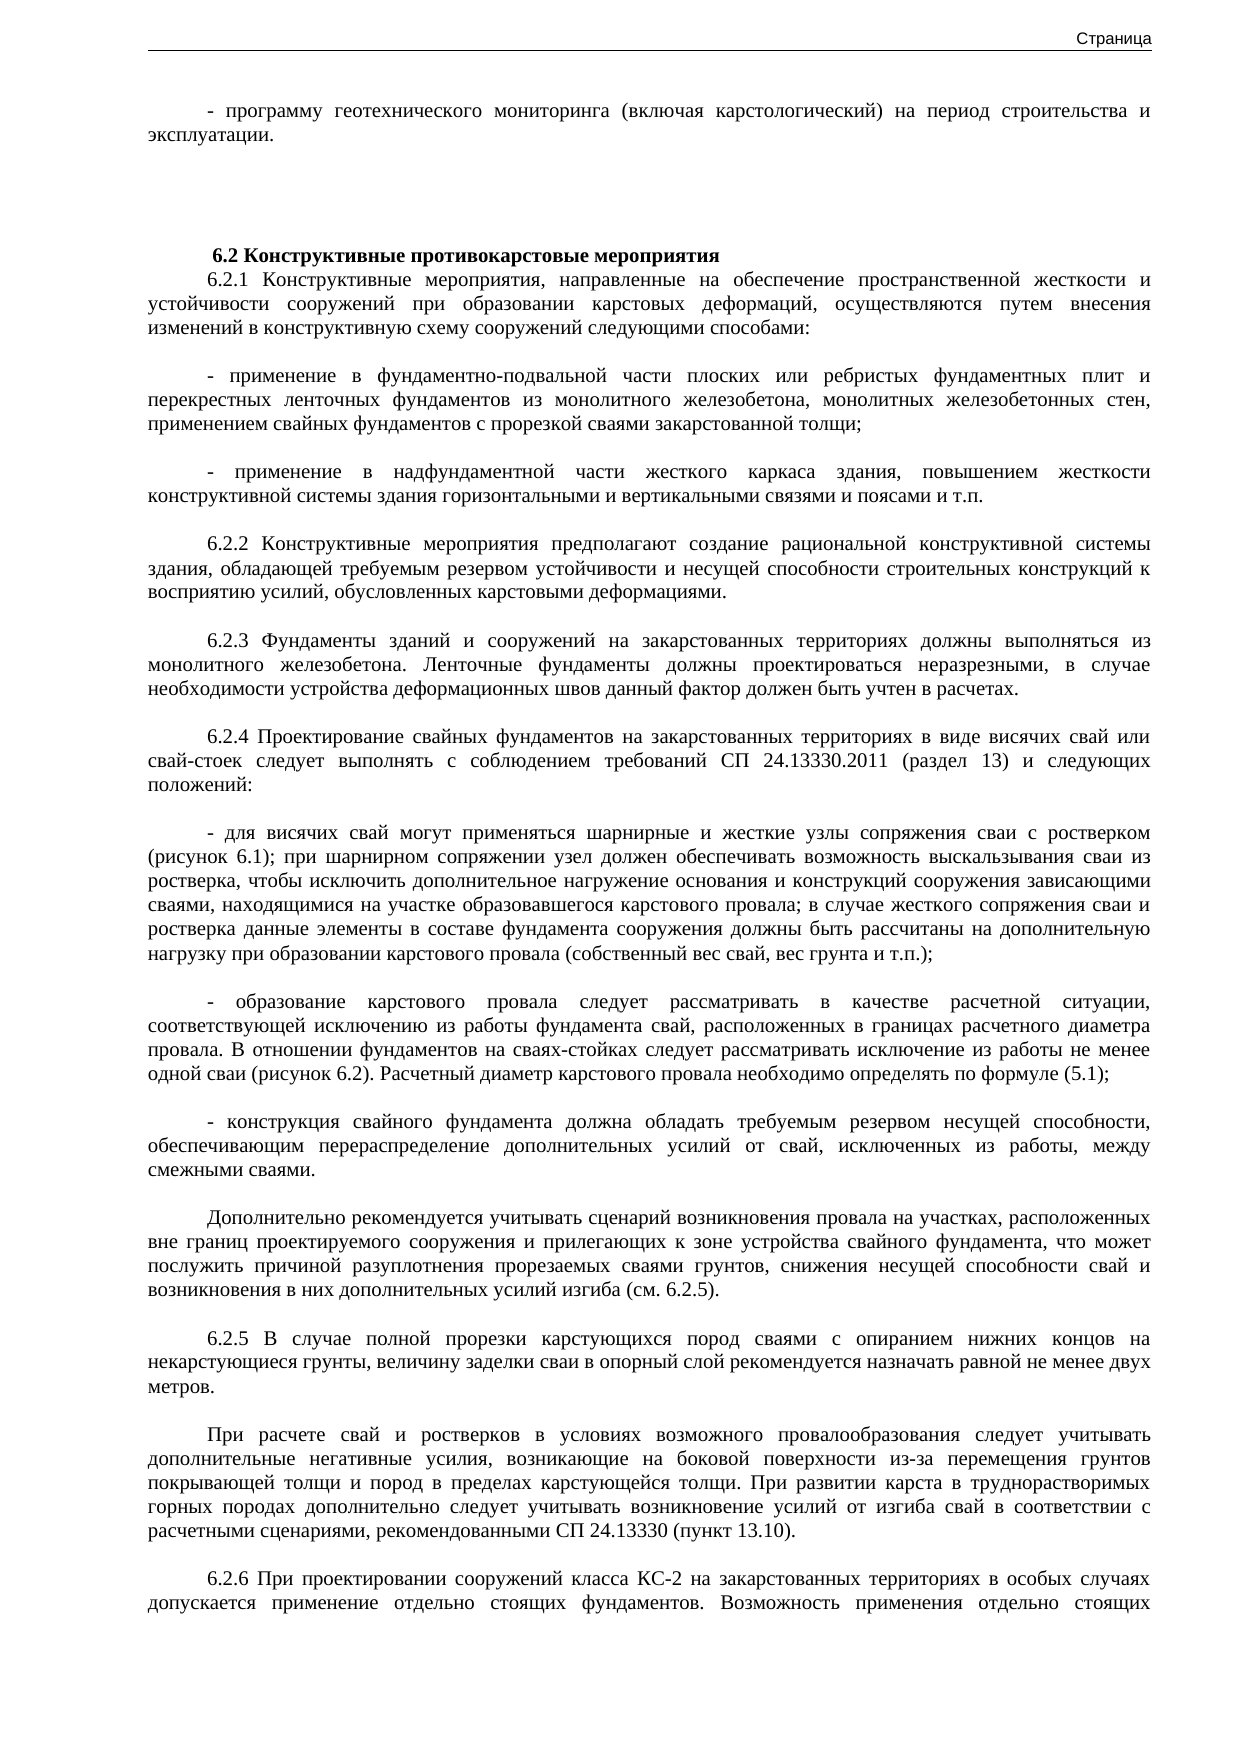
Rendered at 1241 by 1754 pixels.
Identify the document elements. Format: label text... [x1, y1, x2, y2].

text При расчете свай и ростверков в условиях возможного провалообразования следует учитывать дополнительные негативные усилия, возникающие на боковой поверхности из-за перемещения грунтов покрывающей толщи и пород в пределах карстующейся толщи. При развитии карста в труднорастворимых горных породах дополнительно следует учитывать возникновение усилий от изгиба свай в соответствии с расчетными сценариями, рекомендованными СП 24.13330 (пункт 13.10). [148, 1422, 1152, 1542]
text - применение в надфундаментной части жесткого каркаса здания, повышением жесткости конструктивной системы здания горизонтальными и вертикальными связями и поясами и т.п. [148, 459, 1152, 507]
text - конструкция свайного фундамента должна обладать требуемым резервом несущей способности, обеспечивающим перераспределение дополнительных усилий от свай, исключенных из работы, между смежными сваями. [148, 1109, 1152, 1181]
text 6.2.3 Фундаменты зданий и сооружений на закарстованных территориях должны выполняться из монолитного железобетона. Ленточные фундаменты должны проектироваться неразрезными, в случае необходимости устройства деформационных швов данный фактор должен быть учтен в расчетах. [148, 628, 1152, 700]
text - образование карстового провала следует рассматривать в качестве расчетной ситуации, соответствующей исключению из работы фундамента свай, расположенных в границах расчетного диаметра провала. В отношении фундаментов на сваях-стойках следует рассматривать исключение из работы не менее одной сваи (рисунок 6.2). Расчетный диаметр карстового провала необходимо определять по формуле (5.1); [148, 988, 1152, 1085]
text 6.2.1 Конструктивные мероприятия, направленные на обеспечение пространственной жесткости и устойчивости сооружений при образовании карстовых деформаций, осуществляются путем внесения изменений в конструктивную схему сооружений следующими способами: [148, 267, 1152, 339]
text 6.2 Конструктивные противокарстовые мероприятия [148, 243, 1152, 267]
text - программу геотехнического мониторинга (включая карстологический) на период строительства и эксплуатации. [148, 98, 1152, 146]
text - применение в фундаментно-подвальной части плоских или ребристых фундаментных плит и перекрестных ленточных фундаментов из монолитного железобетона, монолитных железобетонных стен, применением свайных фундаментов с прорезкой сваями закарстованной толщи; [148, 363, 1152, 435]
text 6.2.4 Проектирование свайных фундаментов на закарстованных территориях в виде висячих свай или свай-стоек следует выполнять с соблюдением требований СП 24.13330.2011 (раздел 13) и следующих положений: [148, 724, 1152, 796]
text 6.2.5 В случае полной прорезки карстующихся пород сваями с опиранием нижних концов на некарстующиеся грунты, величину заделки сваи в опорный слой рекомендуется назначать равной не менее двух метров. [148, 1325, 1152, 1398]
text 6.2.2 Конструктивные мероприятия предполагают создание рациональной конструктивной системы здания, обладающей требуемым резервом устойчивости и несущей способности строительных конструкций к восприятию усилий, обусловленных карстовыми деформациями. [148, 531, 1152, 603]
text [148, 1566, 1152, 1614]
text Дополнительно рекомендуется учитывать сценарий возникновения провала на участках, расположенных вне границ проектируемого сооружения и прилегающих к зоне устройства свайного фундамента, что может послужить причиной разуплотнения прорезаемых сваями грунтов, снижения несущей способности свай и возникновения в них дополнительных усилий изгиба (см. 6.2.5). [148, 1205, 1152, 1301]
text - для висячих свай могут применяться шарнирные и жесткие узлы сопряжения сваи с ростверком (рисунок 6.1); при шарнирном сопряжении узел должен обеспечивать возможность выскальзывания сваи из ростверка, чтобы исключить дополнительное нагружение основания и конструкций сооружения зависающими сваями, находящимися на участке образовавшегося карстового провала; в случае жесткого сопряжения сваи и ростверка данные элементы в составе фундамента сооружения должны быть рассчитаны на дополнительную нагрузку при образовании карстового провала (собственный вес свай, вес грунта и т.п.); [148, 820, 1152, 964]
